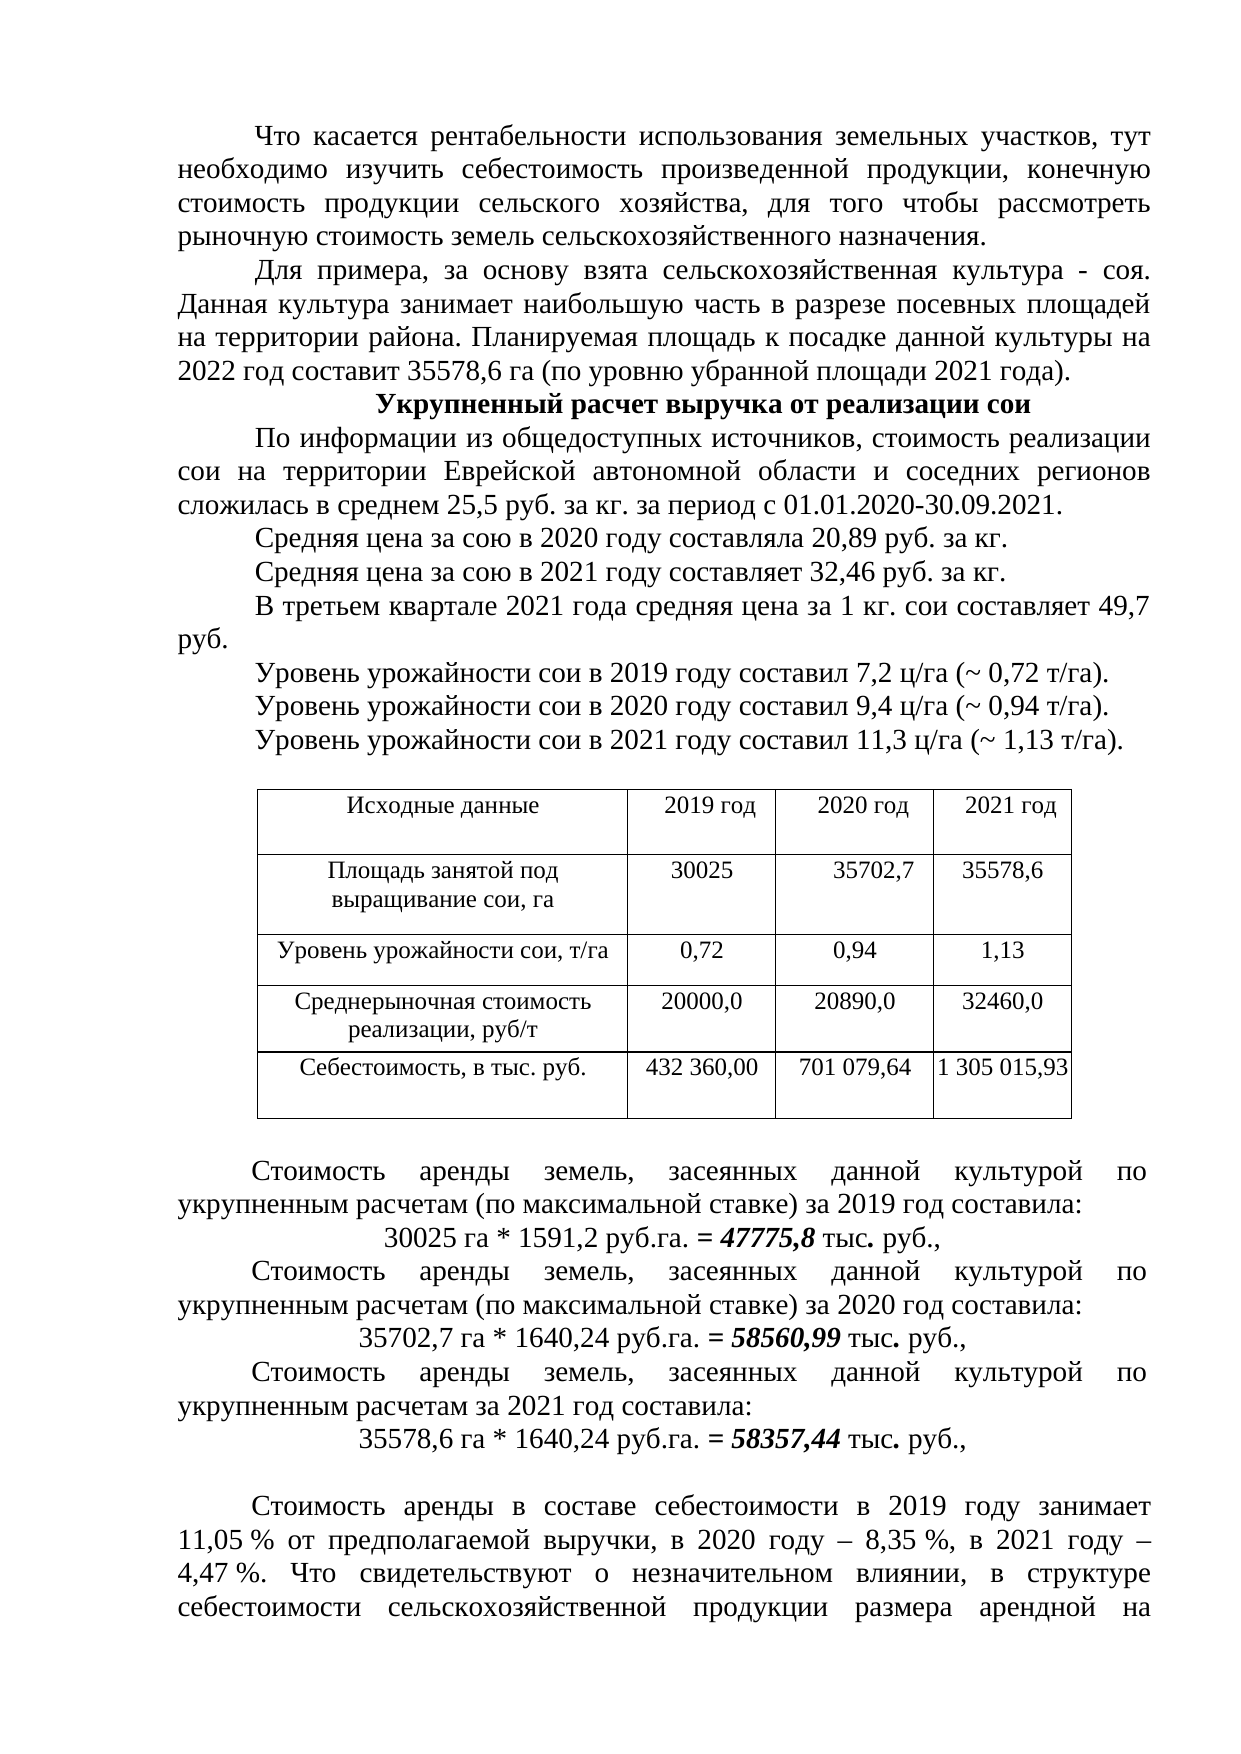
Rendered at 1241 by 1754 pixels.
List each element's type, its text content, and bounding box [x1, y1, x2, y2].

text Средняя цена за сою в 2021 году составляет 32,46 руб. за кг. [177, 554, 1152, 588]
table_cell Среднерыночная стоимость реализации, руб/т [258, 986, 627, 1051]
text По информации из общедоступных источников, стоимость реализации сои на территории Еврейской автономной области и соседних регионов сложилась в среднем 25,5 руб. за кг. за период с 01.01.2020-30.09.2021. [177, 420, 1152, 521]
table_cell 20890,0 [776, 986, 933, 1051]
table_cell 35702,7 [776, 855, 933, 934]
text Средняя цена за сою в 2020 году составляла 20,89 руб. за кг. [177, 521, 1152, 554]
table_cell Себестоимость, в тыс. руб. [258, 1053, 627, 1118]
text 35702,7 га * 1640,24 руб.га. = 58560,99 тыс. руб., [908, 1321, 1147, 1354]
text Уровень урожайности сои в 2020 году составил 9,4 ц/га (~ 0,94 т/га). [177, 688, 1152, 722]
text Уровень урожайности сои в 2019 году составил 7,2 ц/га (~ 0,72 т/га). [177, 655, 1152, 688]
text 30025 га * 1591,2 руб.га. = 47775,8 тыс. руб., [882, 1220, 1147, 1253]
table_header 2021 год [934, 790, 1071, 854]
text Укрупненный расчет выручка от реализации сои [177, 386, 1152, 420]
table_cell Площадь занятой под выращивание сои, га [258, 855, 627, 934]
table_cell 30025 [628, 855, 775, 934]
table_cell 701 079,64 [776, 1053, 933, 1118]
table_cell 0,94 [776, 935, 933, 985]
table_cell 20000,0 [628, 986, 775, 1051]
table_header 2020 год [776, 790, 933, 854]
table_cell 1,13 [934, 935, 1071, 985]
text Уровень урожайности сои в 2021 году составил 11,3 ц/га (~ 1,13 т/га). [177, 722, 1152, 755]
table_cell 0,72 [628, 935, 775, 985]
text Что касается рентабельности использования земельных участков, тут необходимо изучить себестоимость произведенной продукции, конечную стоимость продукции сельского хозяйства, для того чтобы рассмотреть рыночную стоимость земель сельскохозяйственного назначения. [177, 118, 1152, 252]
text Стоимость аренды земель, засеянных данной культурой по укрупненным расчетам за 2021 год составила: [177, 1354, 1147, 1421]
table_cell 32460,0 [934, 986, 1071, 1051]
table_cell 432 360,00 [628, 1053, 775, 1118]
table_cell 35578,6 [934, 855, 1071, 934]
text 30025 га * 1591,2 руб.га. = 47775,8 тыс. руб., [177, 1220, 689, 1253]
table_cell Уровень урожайности сои, т/га [258, 935, 627, 985]
text Для примера, за основу взята сельскохозяйственная культура - соя. Данная культура занимает наибольшую часть в разрезе посевных площадей на территории района. Планируемая площадь к посадке данной культуры на 2022 год составит 35578,6 га (по уровню убранной площади 2021 года). [177, 252, 1152, 386]
text 35578,6 га * 1640,24 руб.га. = 58357,44 тыс. руб., [908, 1421, 1147, 1455]
table_cell 1 305 015,93 [934, 1053, 1071, 1118]
text 35578,6 га * 1640,24 руб.га. = 58357,44 тыс. руб., [177, 1421, 700, 1455]
text 35702,7 га * 1640,24 руб.га. = 58560,99 тыс. руб., [177, 1321, 700, 1354]
text Стоимость аренды земель, засеянных данной культурой по укрупненным расчетам (по максимальной ставке) за 2019 год составила: [177, 1153, 1147, 1220]
text Стоимость аренды земель, засеянных данной культурой по укрупненным расчетам (по максимальной ставке) за 2020 год составила: [177, 1253, 1147, 1321]
text В третьем квартале 2021 года средняя цена за 1 кг. сои составляет 49,7 руб. [177, 588, 1152, 655]
table_header 2019 год [628, 790, 775, 854]
table_header Исходные данные [258, 790, 627, 854]
